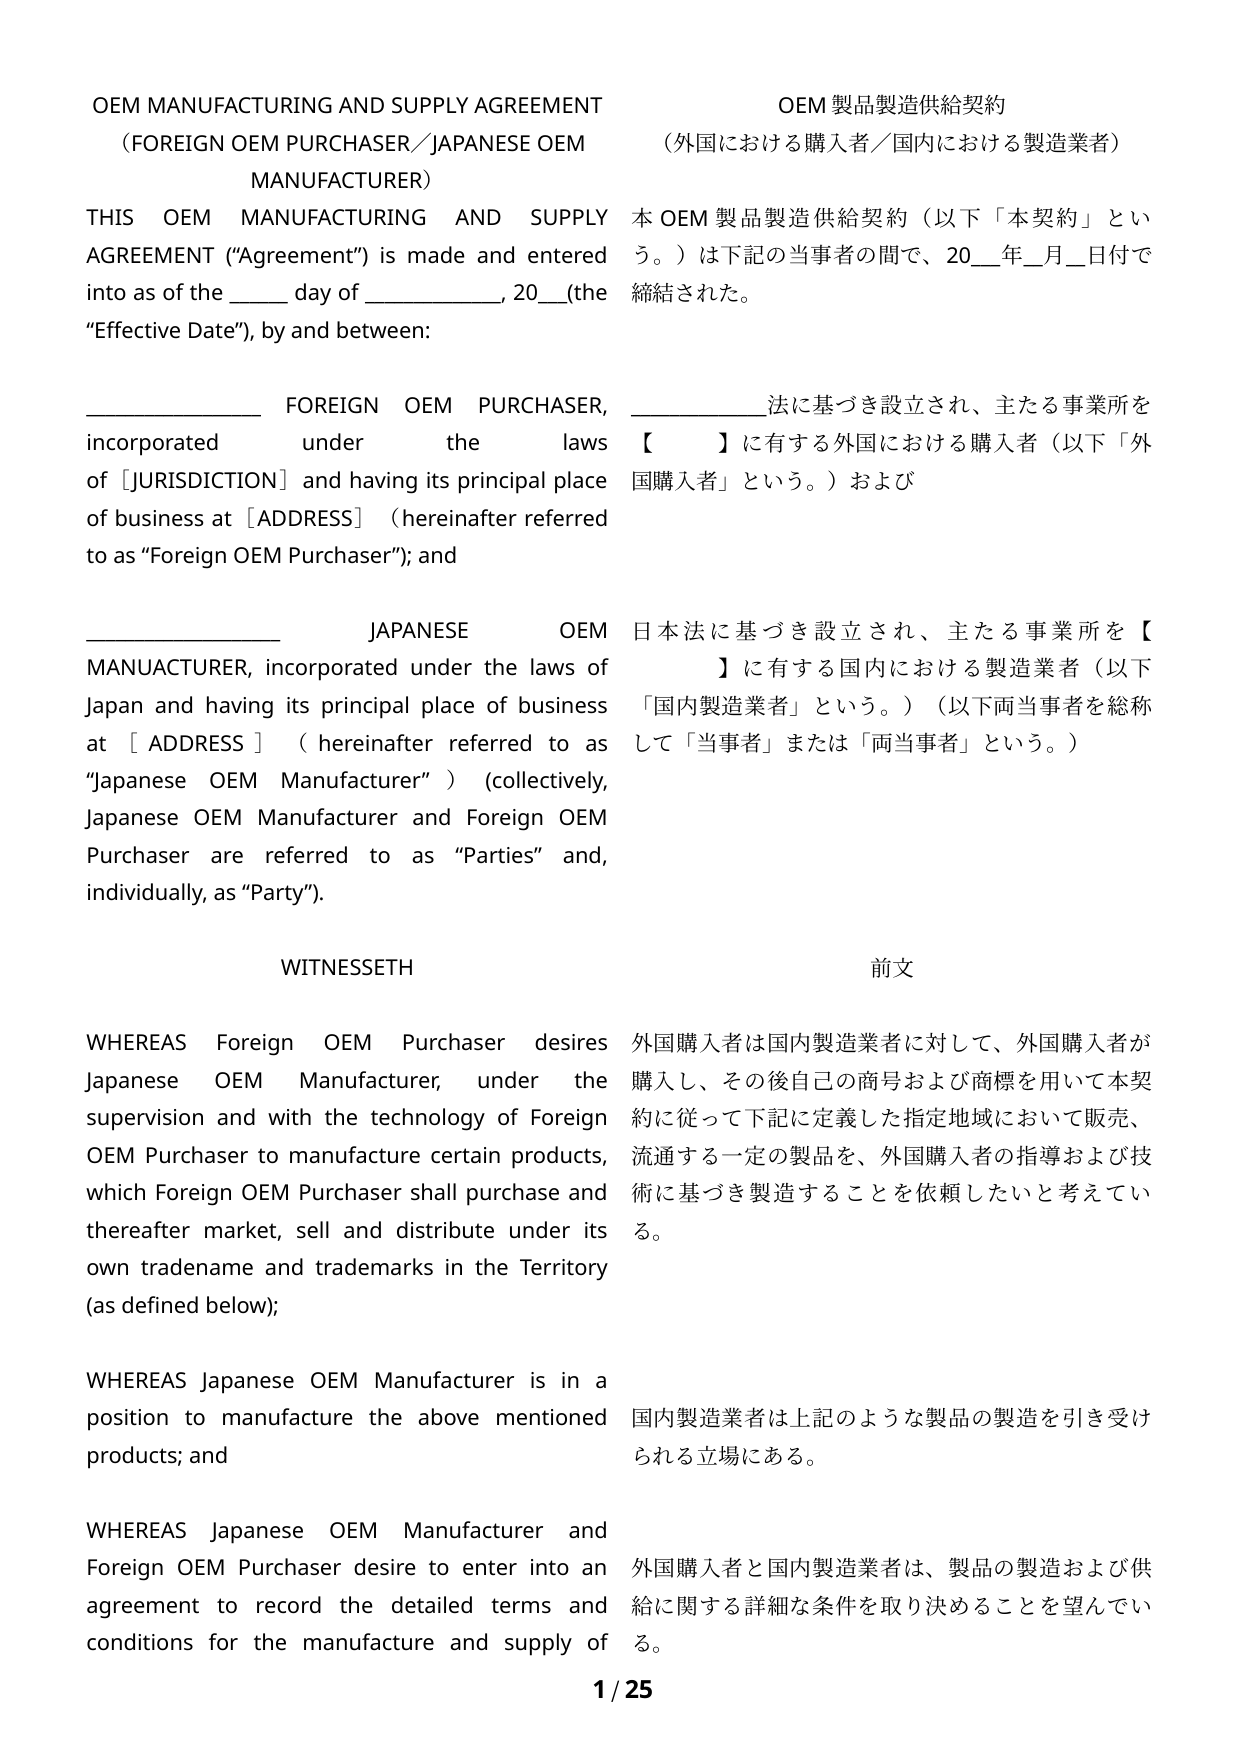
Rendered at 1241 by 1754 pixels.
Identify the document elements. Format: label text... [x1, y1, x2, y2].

table_header OEM MANUFACTURING AND SUPPLY AGREEMENT （FOREIGN OEM PURCHASER／JAPANESE OEM MANUFACTURER） [75, 86, 619, 198]
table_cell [620, 198, 1164, 1661]
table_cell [75, 198, 619, 1661]
table_header OEM製品製造供給契約 （外国における購入者／国内における製造業者） [620, 86, 1164, 198]
